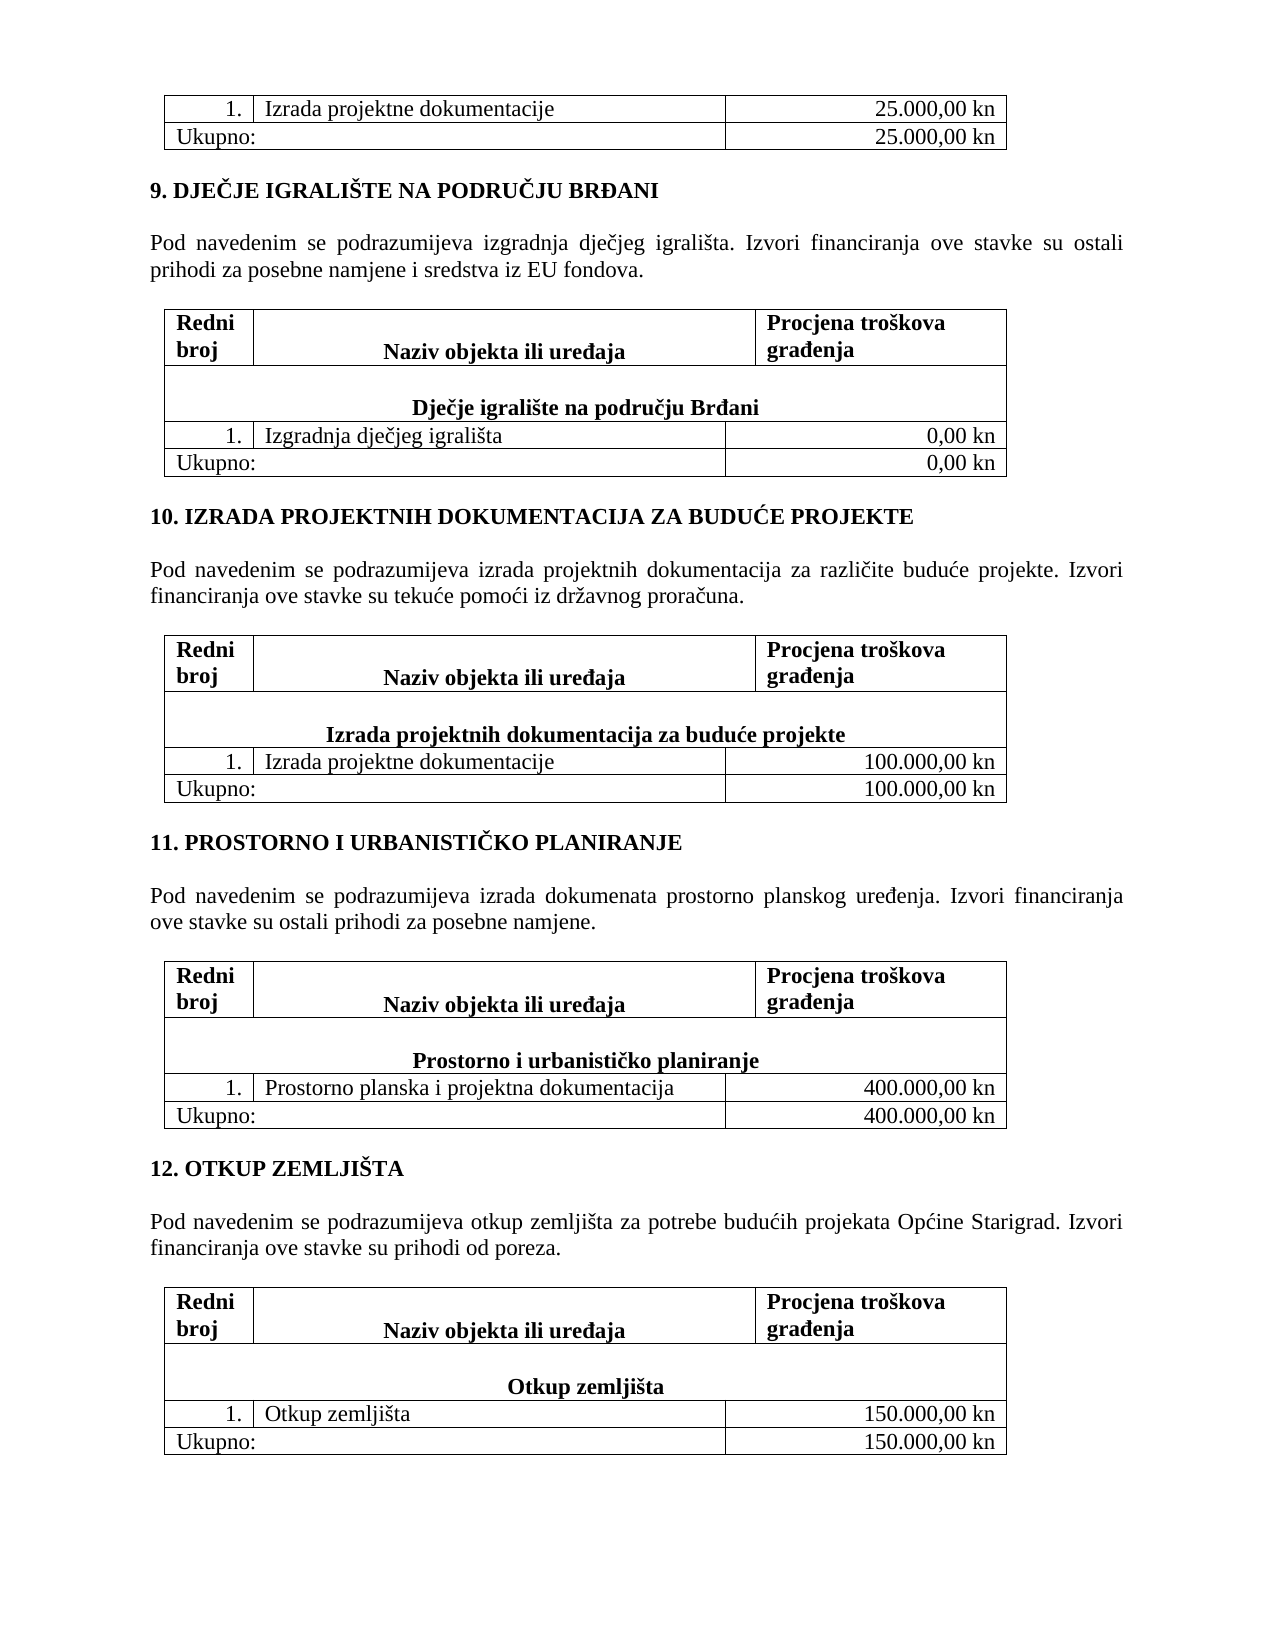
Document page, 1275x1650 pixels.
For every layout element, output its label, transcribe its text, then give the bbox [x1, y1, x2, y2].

table_cell Ukupno: [165, 1428, 725, 1454]
text 10. IZRADA PROJEKTNIH DOKUMENTACIJA ZA BUDUĆE PROJEKTE [150, 503, 1125, 529]
text Pod navedenim se podrazumijeva izrada projektnih dokumentacija za različite buduće projekte. Izvori financiranja ove stavke su tekuće pomoći iz državnog proračuna. [150, 556, 1125, 608]
table_cell Ukupno: [165, 123, 725, 149]
table_cell Izrada projektne dokumentacije [254, 96, 725, 122]
table_cell Izgradnja dječjeg igrališta [254, 422, 725, 448]
table_cell Ukupno: [165, 775, 725, 802]
table_cell Otkup zemljišta [254, 1401, 725, 1427]
text 9. DJEČJE IGRALIŠTE NA PODRUČJU BRĐANI [150, 177, 1125, 203]
table_cell 1. [165, 422, 253, 448]
table_cell Prostorno i urbanističko planiranje [165, 1018, 1006, 1073]
table_header Redni broj [165, 310, 253, 364]
table_header Naziv objekta ili uređaja [254, 962, 755, 1017]
table_cell 25.000,00 kn [726, 123, 1006, 149]
table_cell Ukupno: [165, 449, 725, 476]
table_header Procjena troškova građenja [756, 636, 1006, 691]
table_header Procjena troškova građenja [756, 962, 1006, 1017]
text Pod navedenim se podrazumijeva otkup zemljišta za potrebe budućih projekata Općine Starigrad. Izvori financiranja ove stavke su prihodi od poreza. [150, 1208, 1125, 1261]
table_cell 1. [165, 748, 253, 774]
table_cell Prostorno planska i projektna dokumentacija [254, 1074, 725, 1101]
table_cell 100.000,00 kn [726, 748, 1006, 774]
table_cell 0,00 kn [726, 422, 1006, 448]
table_cell Ukupno: [165, 1102, 725, 1128]
table_header Redni broj [165, 636, 253, 691]
text 11. PROSTORNO I URBANISTIČKO PLANIRANJE [150, 829, 1125, 856]
table_header Procjena troškova građenja [756, 1288, 1006, 1343]
table_cell 25.000,00 kn [726, 96, 1006, 122]
table_cell 0,00 kn [726, 449, 1006, 476]
text Pod navedenim se podrazumijeva izrada dokumenata prostorno planskog uređenja. Izvori financiranja ove stavke su ostali prihodi za posebne namjene. [150, 882, 1125, 934]
table_cell 400.000,00 kn [726, 1074, 1006, 1101]
table_cell 150.000,00 kn [726, 1428, 1006, 1454]
table_header Naziv objekta ili uređaja [254, 636, 755, 691]
table_cell 1. [165, 1074, 253, 1101]
table_cell 1. [165, 96, 253, 122]
table_cell Izrada projektnih dokumentacija za buduće projekte [165, 692, 1006, 747]
table_cell 100.000,00 kn [726, 775, 1006, 802]
table_cell 400.000,00 kn [726, 1102, 1006, 1128]
table_header Naziv objekta ili uređaja [254, 310, 755, 364]
table_cell Dječje igralište na području Brđani [165, 366, 1006, 421]
text Pod navedenim se podrazumijeva izgradnja dječjeg igrališta. Izvori financiranja ove stavke su ostali prihodi za posebne namjene i sredstva iz EU fondova. [150, 229, 1125, 282]
table_header Naziv objekta ili uređaja [254, 1288, 755, 1343]
table_cell 150.000,00 kn [726, 1401, 1006, 1427]
text 12. OTKUP ZEMLJIŠTA [150, 1155, 1125, 1182]
table_header Redni broj [165, 962, 253, 1017]
table_header Redni broj [165, 1288, 253, 1343]
table_header Procjena troškova građenja [756, 310, 1006, 364]
table_cell 1. [165, 1401, 253, 1427]
table_cell Otkup zemljišta [165, 1344, 1006, 1399]
table_cell Izrada projektne dokumentacije [254, 748, 725, 774]
